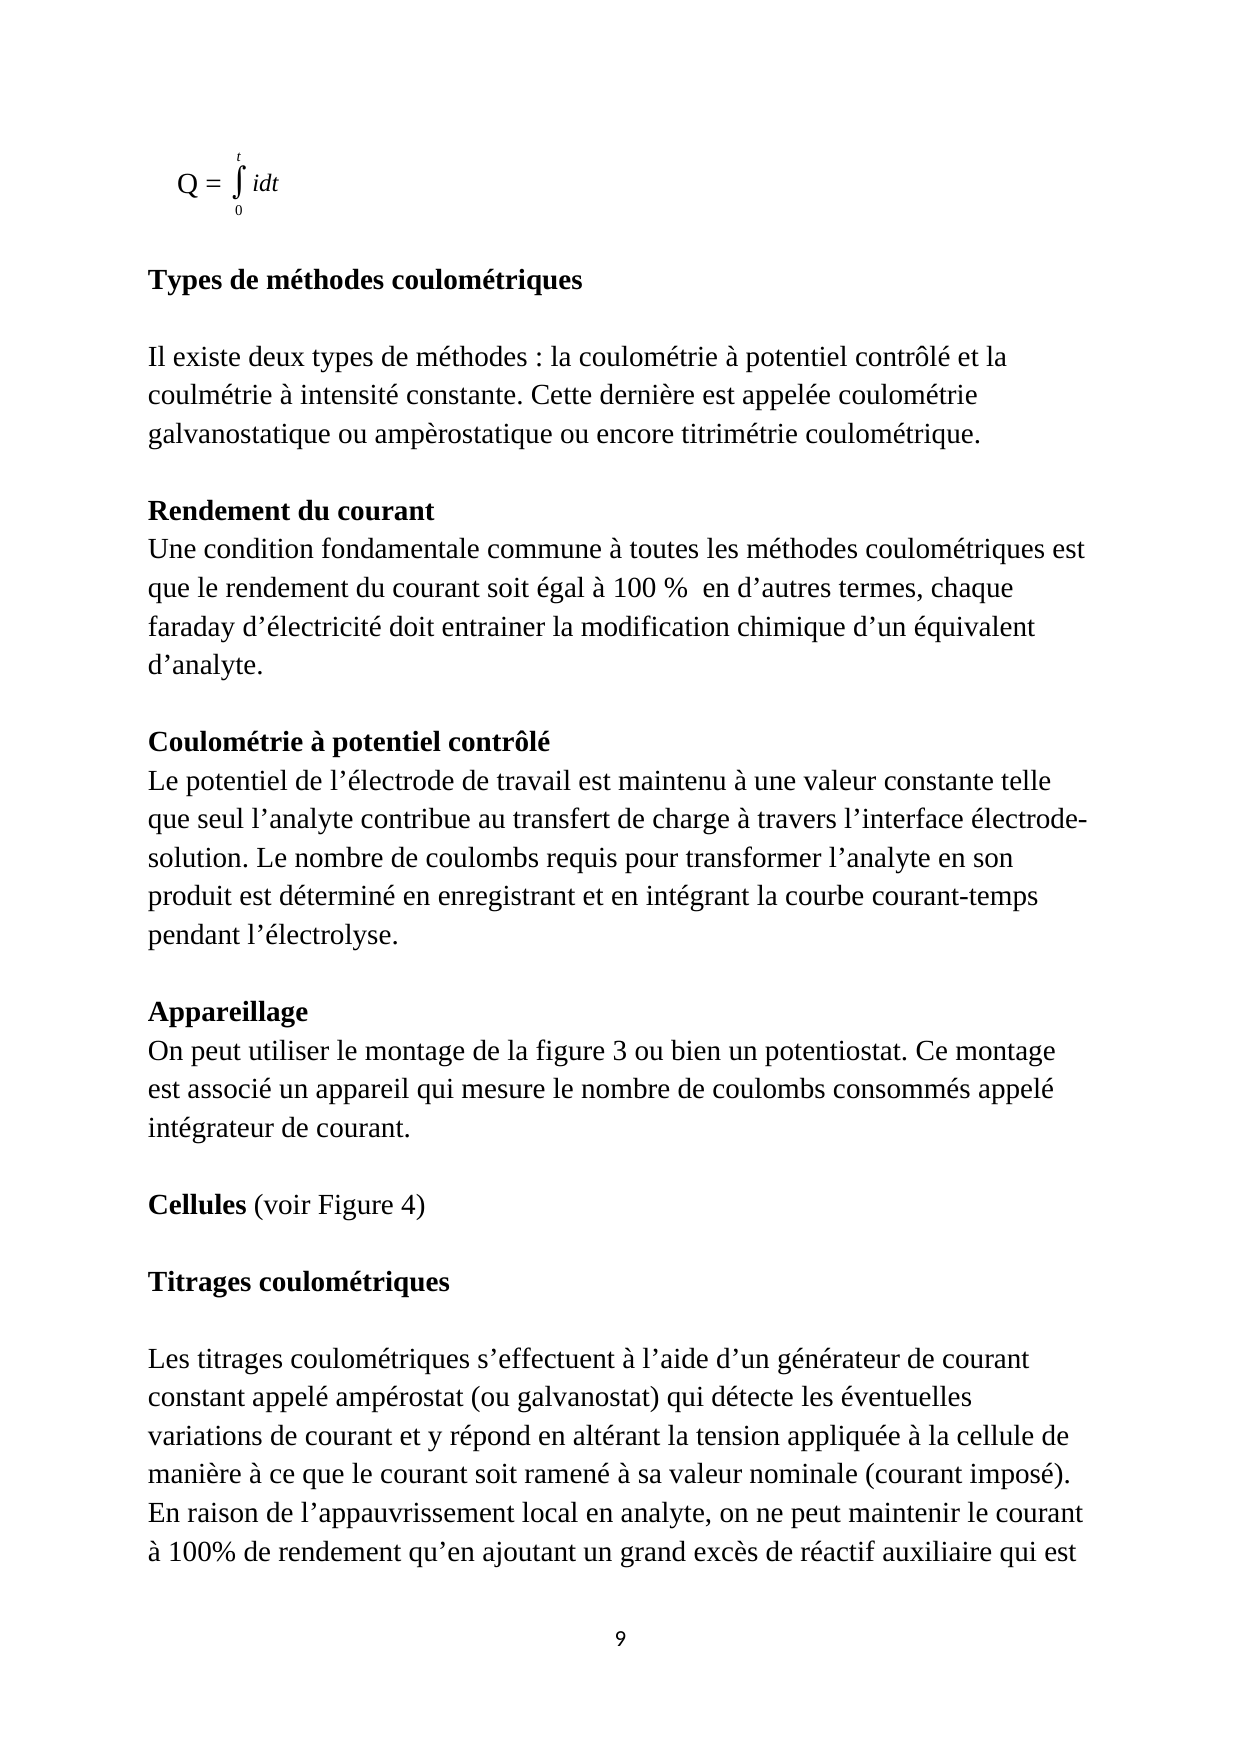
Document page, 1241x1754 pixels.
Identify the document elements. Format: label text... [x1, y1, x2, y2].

text On peut utiliser le montage de la figure 3 ou bien un potentiostat. Ce montage est associé un appareil qui mesure le nombre de coulombs consommés appelé intégrateur de courant. [148, 1033, 1093, 1143]
text Le potentiel de l’électrode de travail est maintenu à une valeur constante telle que seul l’analyte contribue au transfert de charge à travers l’interface électrode-solution. Le nombre de coulombs requis pour transformer l’analyte en son produit est déterminé en enregistrant et en intégrant la courbe courant-temps pendant l’électrolyse. [148, 763, 1093, 951]
text Rendement du courant [148, 493, 1093, 527]
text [148, 1341, 1093, 1567]
text Appareillage [148, 994, 1093, 1028]
text Une condition fondamentale commune à toutes les méthodes coulométriques est que le rendement du courant soit égal à 100 % en d’autres termes, chaque faraday d’électricité doit entrainer la modification chimique d’un équivalent d’analyte. [148, 532, 1093, 681]
text Types de méthodes coulométriques [148, 262, 1093, 295]
text Coulométrie à potentiel contrôlé [148, 724, 1093, 758]
text Cellules (voir Figure 4) [148, 1187, 1093, 1220]
text Il existe deux types de méthodes : la coulométrie à potentiel contrôlé et la coulmétrie à intensité constante. Cette dernière est appelée coulométrie galvanostatique ou ampèrostatique ou encore titrimétrie coulométrique. [148, 339, 1093, 449]
text Titrages coulométriques [148, 1264, 1093, 1297]
text Q = [148, 148, 1093, 218]
